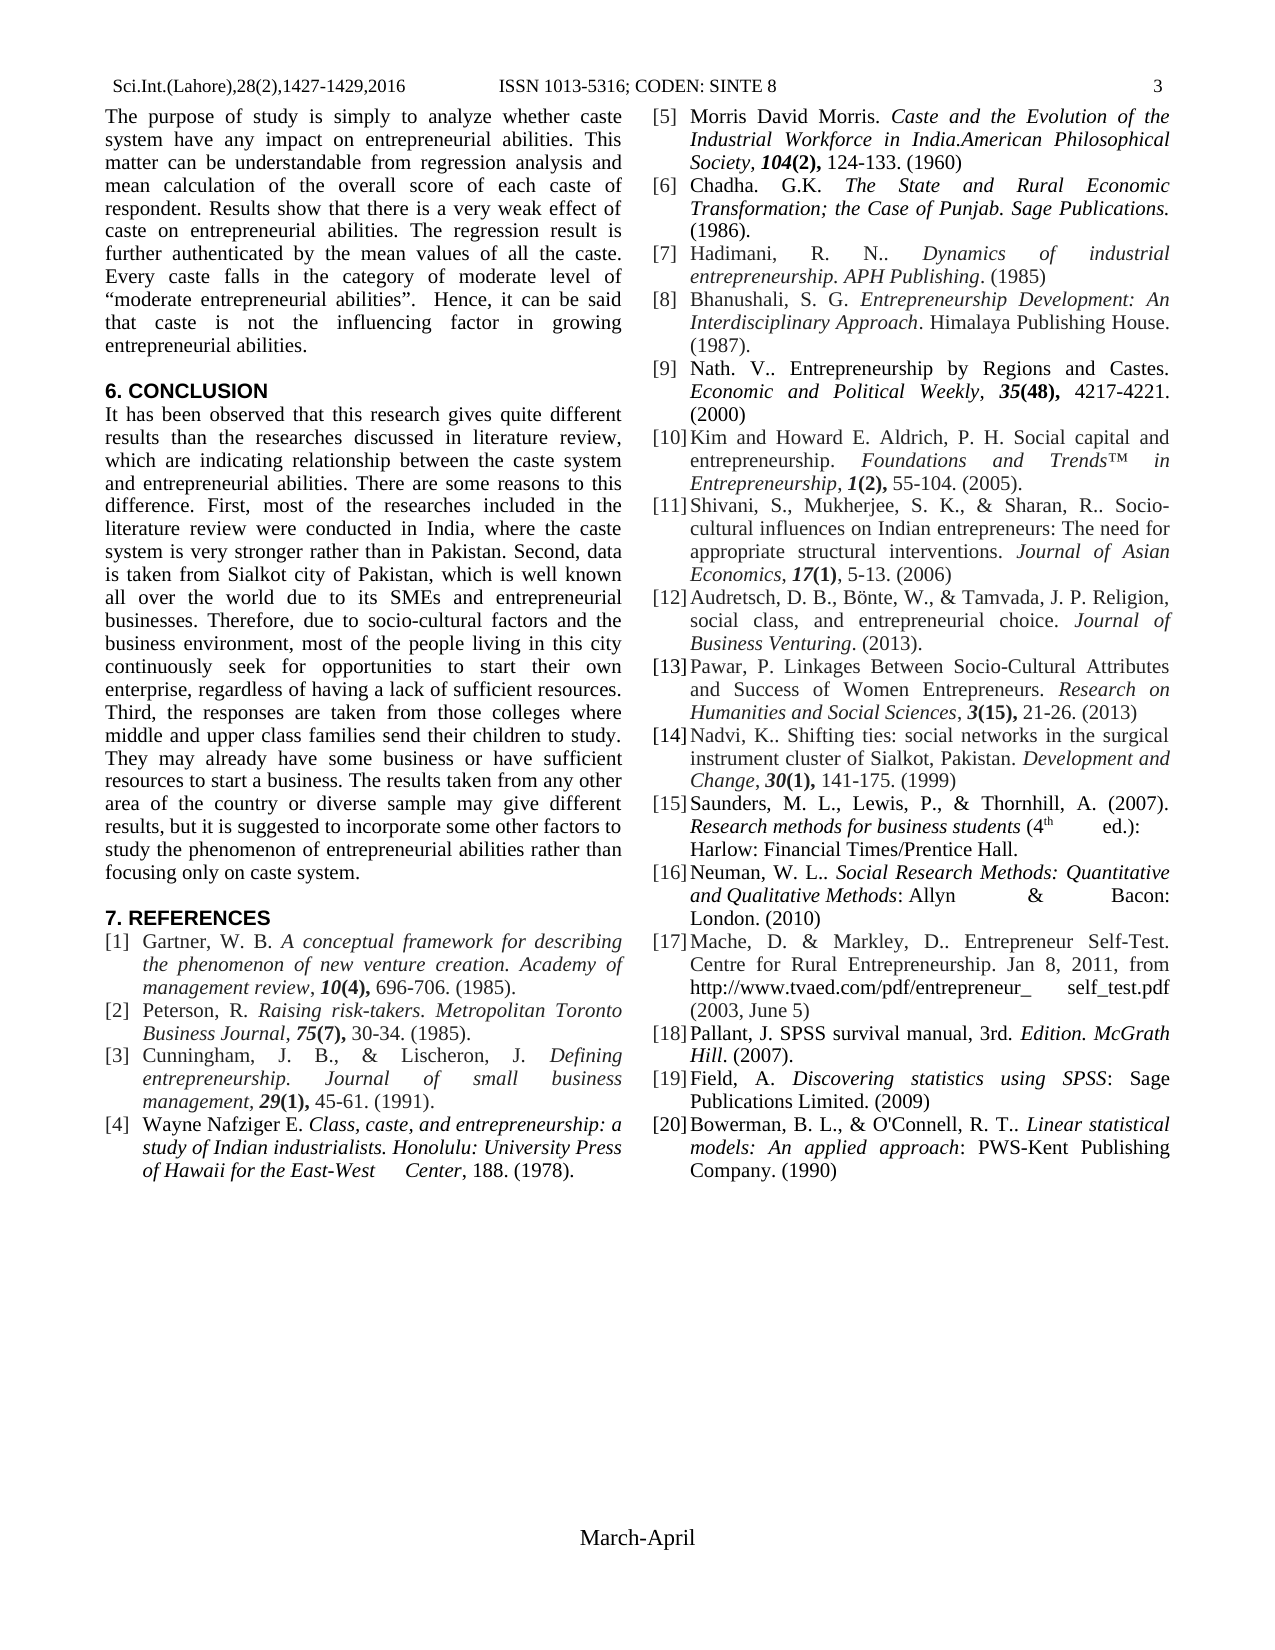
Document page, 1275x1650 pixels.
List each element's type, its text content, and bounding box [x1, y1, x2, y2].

list Hadimani, R. N.. Dynamics of industrial entrepreneurship. APH Publishing. (1985) [652, 242, 1170, 288]
text The purpose of study is simply to analyze whether caste system have any impact on entrepreneurial abilities. This matter can be understandable from regression analysis and mean calculation of the overall score of each caste of respondent. Results show that there is a very weak effect of caste on entrepreneurial abilities. The regression result is further authenticated by the mean values of all the caste. Every caste falls in the category of moderate level of “moderate entrepreneurial abilities”. Hence, it can be said that caste is not the influencing factor in growing entrepreneurial abilities. [105, 105, 622, 357]
list Gartner, W. B. A conceptual framework for describing the phenomenon of new venture creation. Academy of management review, 10(4), 696-706. (1985). [105, 930, 622, 999]
list Mache, D. & Markley, D.. Entrepreneur Self-Test. Centre for Rural Entrepreneurship. Jan 8, 2011, from http://www.tvaed.com/pdf/entrepreneur_ self_test.pdf (2003, June 5) [652, 930, 1170, 1022]
list Pawar, P. Linkages Between Socio-Cultural Attributes and Success of Women Entrepreneurs. Research on Humanities and Social Sciences, 3(15), 21-26. (2013) [652, 655, 1170, 724]
text It has been observed that this research gives quite different results than the researches discussed in literature review, which are indicating relationship between the caste system and entrepreneurial abilities. There are some reasons to this difference. First, most of the researches included in the literature review were conducted in India, where the caste system is very stronger rather than in Pakistan. Second, data is taken from Sialkot city of Pakistan, which is well known all over the world due to its SMEs and entrepreneurial businesses. Therefore, due to socio-cultural factors and the business environment, most of the people living in this city continuously seek for opportunities to start their own enterprise, regardless of having a lack of sufficient resources. Third, the responses are taken from those colleges where middle and upper class families send their children to study. They may already have some business or have sufficient resources to start a business. The results taken from any other area of the country or diverse sample may give different results, but it is suggested to incorporate some other factors to study the phenomenon of entrepreneurial abilities rather than focusing only on caste system. [105, 403, 622, 884]
list Cunningham, J. B., & Lischeron, J. Defining entrepreneurship. Journal of small business management, 29(1), 45-61. (1991). [105, 1044, 622, 1113]
list Field, A. Discovering statistics using SPSS: Sage Publications Limited. (2009) [652, 1067, 1170, 1113]
list Pallant, J. SPSS survival manual, 3rd. Edition. McGrath Hill. (2007). [652, 1022, 1170, 1067]
list Bowerman, B. L., & O'Connell, R. T.. Linear statistical models: An applied approach: PWS-Kent Publishing Company. (1990) [652, 1113, 1170, 1182]
list Nath. V.. Entrepreneurship by Regions and Castes. Economic and Political Weekly, 35(48), 4217-4221. (2000) [652, 357, 1170, 426]
list Neuman, W. L.. Social Research Methods: Quantitative and Qualitative Methods: Allyn & Bacon: London. (2010) [652, 861, 1170, 930]
list Peterson, R. Raising risk-takers. Metropolitan Toronto Business Journal, 75(7), 30-34. (1985). [105, 999, 622, 1044]
list Shivani, S., Mukherjee, S. K., & Sharan, R.. Socio-cultural influences on Indian entrepreneurs: The need for appropriate structural interventions. Journal of Asian Economics, 17(1), 5-13. (2006) [652, 494, 1170, 586]
text 6. CONCLUSION [105, 380, 622, 403]
text 7. REFERENCES [105, 907, 622, 930]
list Kim and Howard E. Aldrich, P. H. Social capital and entrepreneurship. Foundations and Trends™ in Entrepreneurship, 1(2), 55-104. (2005). [652, 426, 1170, 494]
list Nadvi, K.. Shifting ties: social networks in the surgical instrument cluster of Sialkot, Pakistan. Development and Change, 30(1), 141-175. (1999) [652, 724, 1170, 792]
list Chadha. G.K. The State and Rural Economic Transformation; the Case of Punjab. Sage Publications. (1986). [652, 174, 1170, 242]
list Morris David Morris. Caste and the Evolution of the Industrial Workforce in India.American Philosophical Society, 104(2), 124-133. (1960) [652, 105, 1170, 174]
list Saunders, M. L., Lewis, P., & Thornhill, A. (2007). Research methods for business students (4th ed.): Harlow: Financial Times/Prentice Hall. [652, 792, 1170, 861]
list Audretsch, D. B., Bönte, W., & Tamvada, J. P. Religion, social class, and entrepreneurial choice. Journal of Business Venturing. (2013). [652, 586, 1170, 655]
list Wayne Nafziger E. Class, caste, and entrepreneurship: a study of Indian industrialists. Honolulu: University Press of Hawaii for the East-West Center, 188. (1978). [105, 1113, 622, 1182]
list Bhanushali, S. G. Entrepreneurship Development: An Interdisciplinary Approach. Himalaya Publishing House. (1987). [652, 288, 1170, 357]
